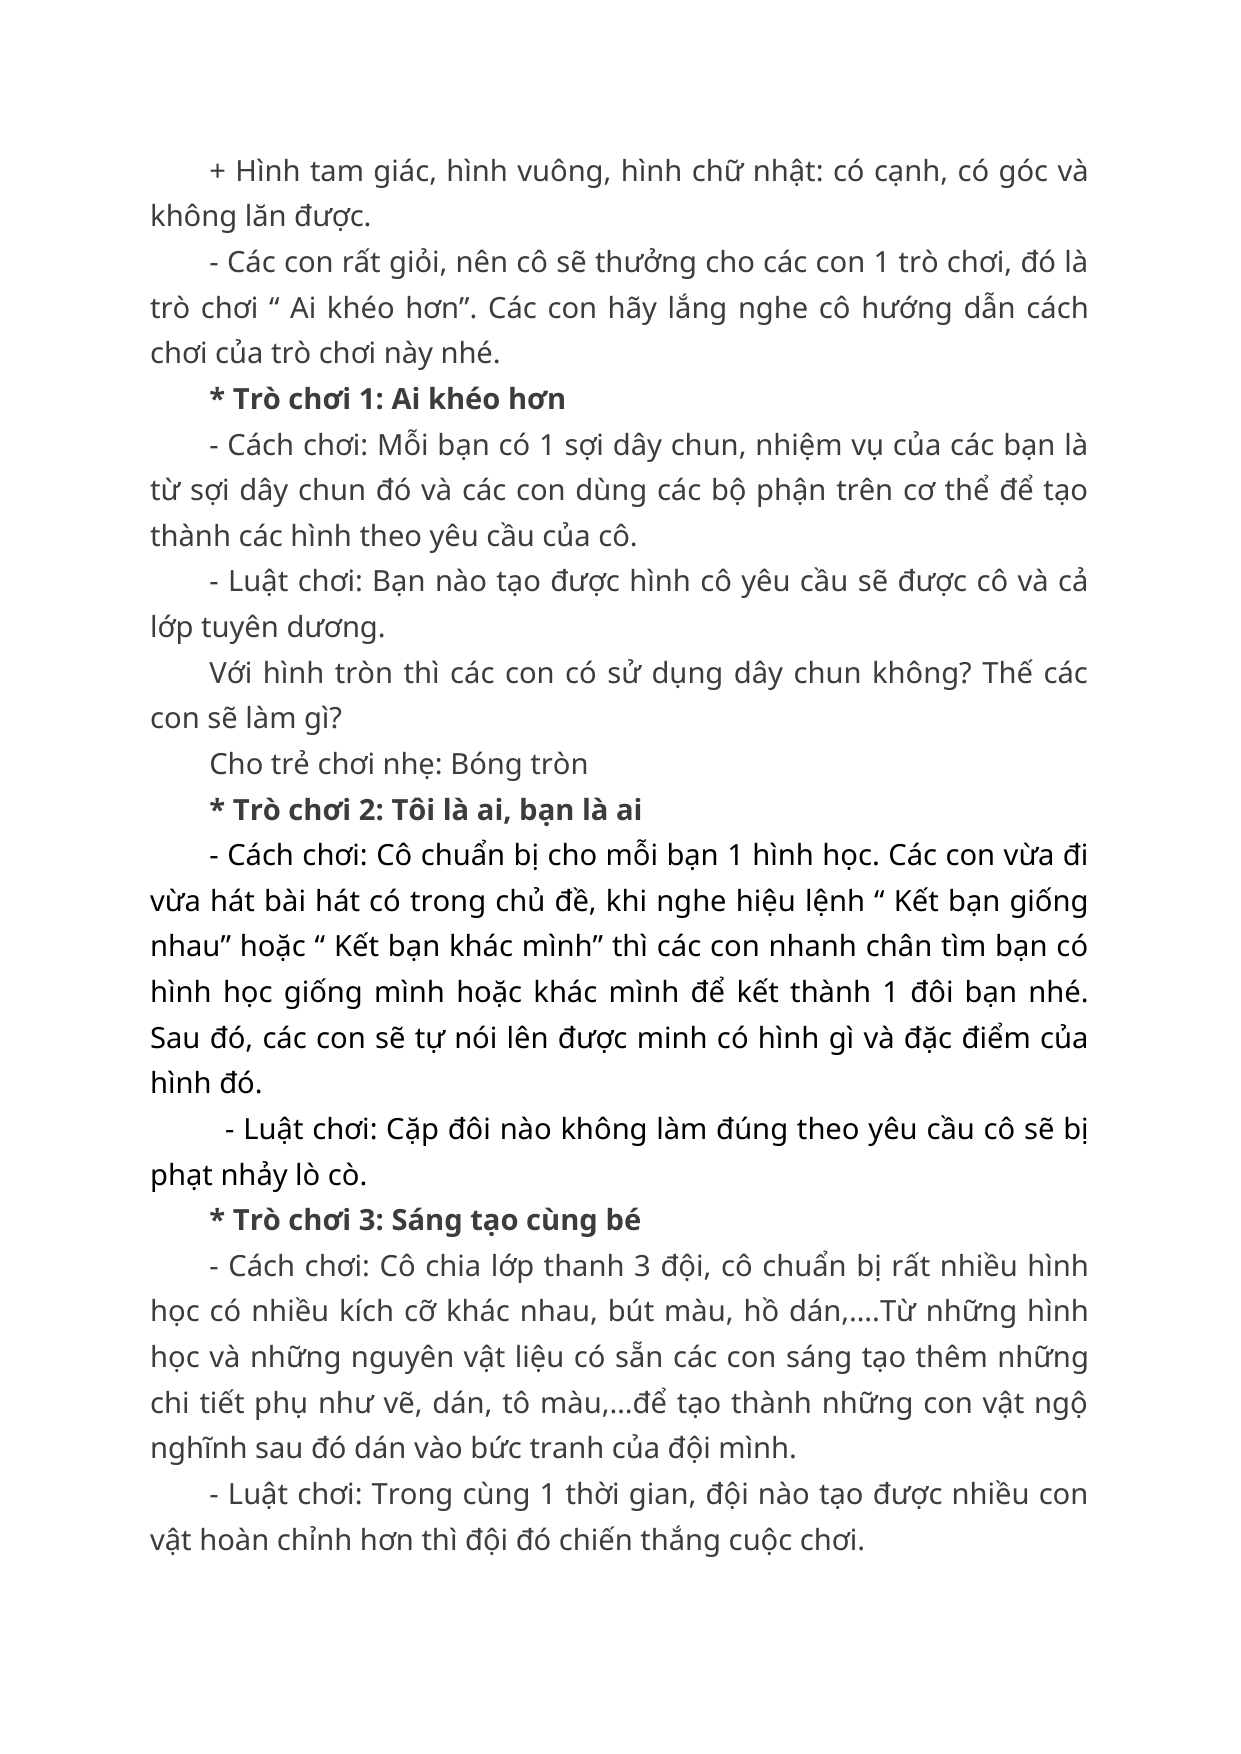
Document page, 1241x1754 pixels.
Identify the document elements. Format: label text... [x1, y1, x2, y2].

text - Luật chơi: Cặp đôi nào không làm đúng theo yêu cầu cô sẽ bị phạt nhảy lò cò. [150, 1108, 1090, 1193]
text Cho trẻ chơi nhẹ: Bóng tròn [150, 743, 1090, 783]
text - Luật chơi: Bạn nào tạo được hình cô yêu cầu sẽ được cô và cả lớp tuyên dương. [150, 561, 1090, 646]
text * Trò chơi 3: Sáng tạo cùng bé [150, 1199, 1090, 1239]
text - Cách chơi: Cô chuẩn bị cho mỗi bạn 1 hình học. Các con vừa đi vừa hát bài hát có trong chủ đề, khi nghe hiệu lệnh “ Kết bạn giống nhau” hoặc “ Kết bạn khác mình” thì các con nhanh chân tìm bạn có hình học giống mình hoặc khác mình để kết thành 1 đôi bạn nhé. Sau đó, các con sẽ tự nói lên được minh có hình gì và đặc điểm của hình đó. [150, 834, 1090, 1102]
text + Hình tam giác, hình vuông, hình chữ nhật: có cạnh, có góc và không lăn được. [150, 150, 1090, 235]
text * Trò chơi 2: Tôi là ai, bạn là ai [150, 789, 1090, 828]
text - Cách chơi: Mỗi bạn có 1 sợi dây chun, nhiệm vụ của các bạn là từ sợi dây chun đó và các con dùng các bộ phận trên cơ thể để tạo thành các hình theo yêu cầu của cô. [150, 424, 1090, 555]
text * Trò chơi 1: Ai khéo hơn [150, 378, 1090, 418]
text - Luật chơi: Trong cùng 1 thời gian, đội nào tạo được nhiều con vật hoàn chỉnh hơn thì đội đó chiến thắng cuộc chơi. [150, 1473, 1090, 1558]
text Với hình tròn thì các con có sử dụng dây chun không? Thế các con sẽ làm gì? [150, 652, 1090, 737]
text - Cách chơi: Cô chia lớp thanh 3 đội, cô chuẩn bị rất nhiều hình học có nhiều kích cỡ khác nhau, bút màu, hồ dán,….Từ những hình học và những nguyên vật liệu có sẵn các con sáng tạo thêm những chi tiết phụ như vẽ, dán, tô màu,…để tạo thành những con vật ngộ nghĩnh sau đó dán vào bức tranh của đội mình. [150, 1245, 1090, 1467]
text - Các con rất giỏi, nên cô sẽ thưởng cho các con 1 trò chơi, đó là trò chơi “ Ai khéo hơn”. Các con hãy lắng nghe cô hướng dẫn cách chơi của trò chơi này nhé. [150, 241, 1090, 372]
